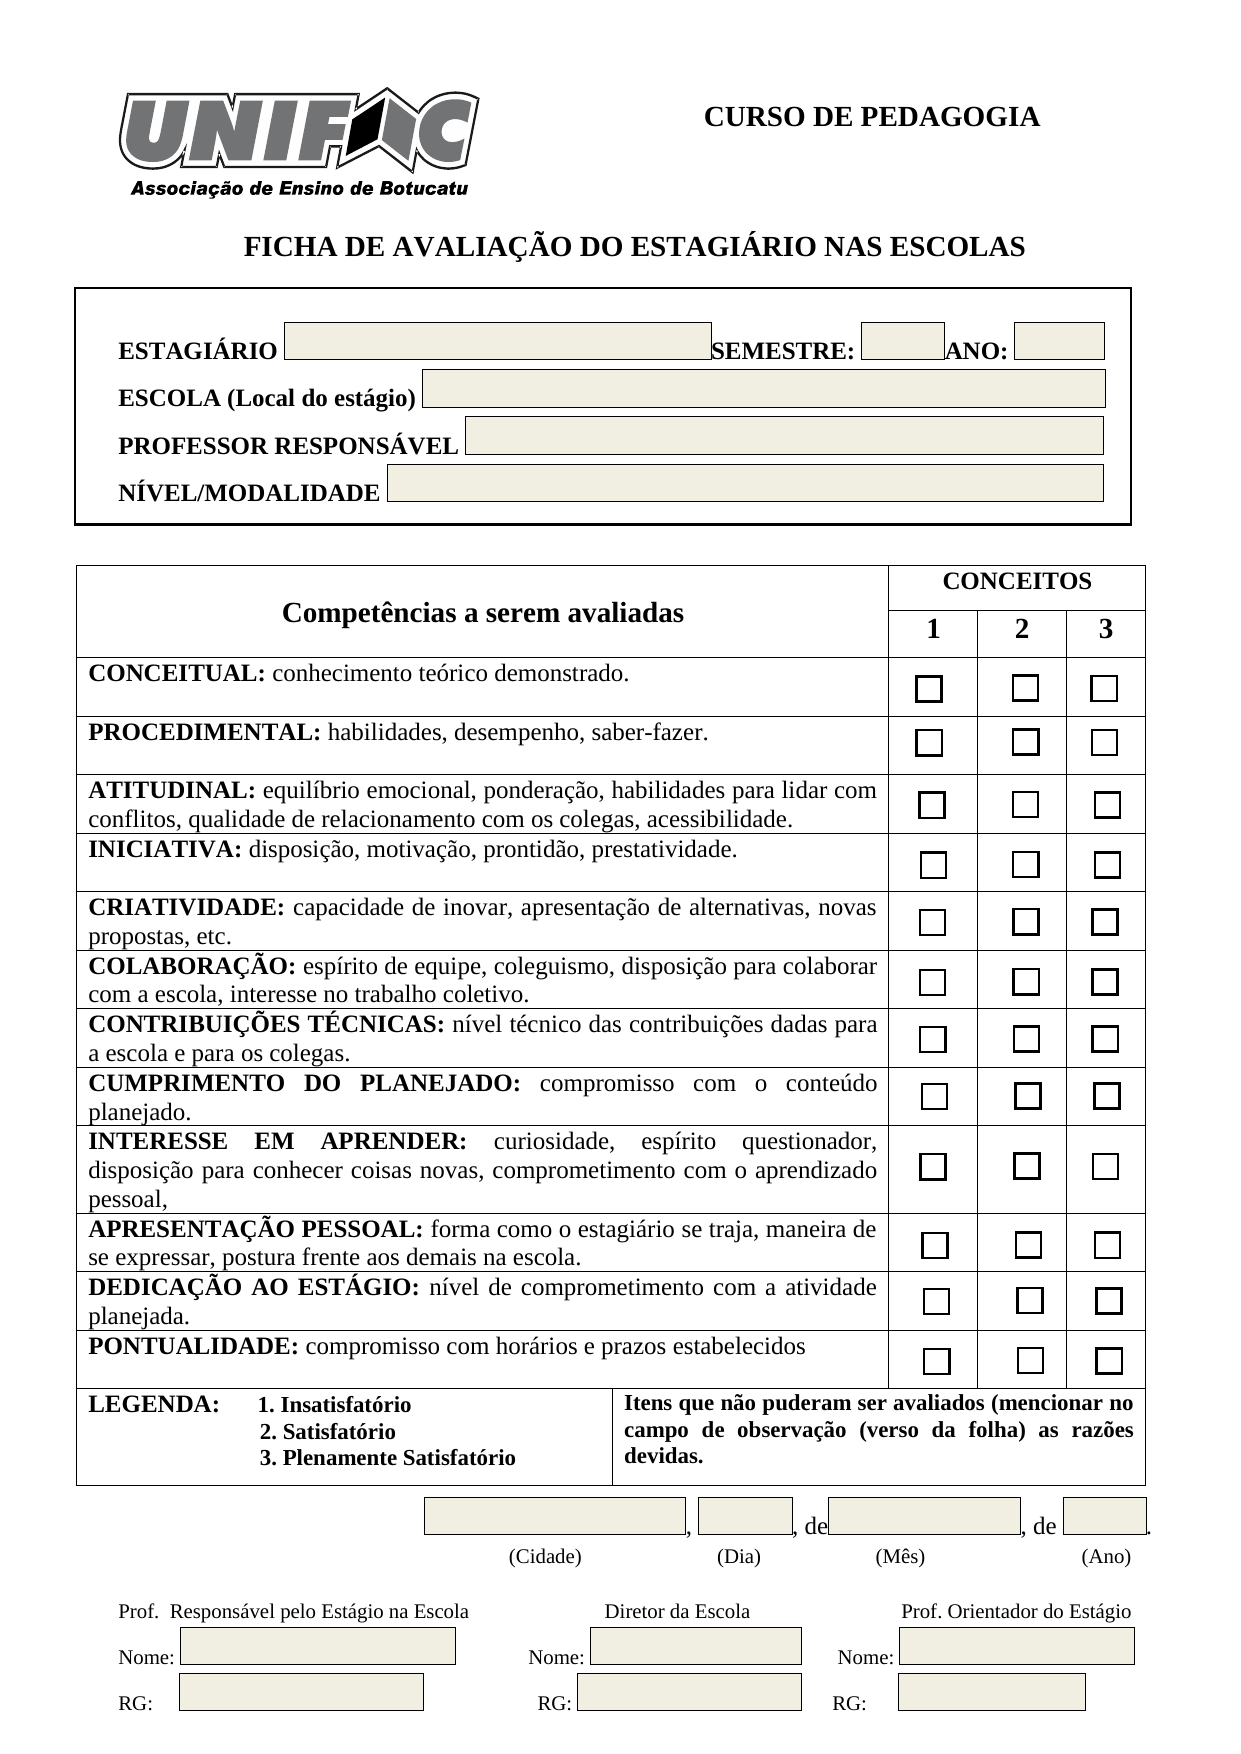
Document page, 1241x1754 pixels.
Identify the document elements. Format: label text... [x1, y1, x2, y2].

table_cell [978, 892, 1066, 950]
table_cell 3 [1067, 611, 1145, 657]
text , , de, de . [118, 1497, 1152, 1540]
table_cell [978, 1126, 1066, 1213]
table_cell [889, 892, 977, 950]
table_cell [1067, 1068, 1145, 1125]
table_cell [889, 834, 977, 891]
table_cell [1067, 1331, 1145, 1388]
text PROFESSOR RESPONSÁVEL [118, 417, 1152, 459]
table_cell [978, 775, 1066, 833]
table_cell [1067, 775, 1145, 833]
table_cell [889, 1331, 977, 1388]
text RG: RG: RG: [118, 1673, 1152, 1715]
text NÍVEL/MODALIDADE [118, 464, 1152, 507]
table_cell 1 [889, 611, 977, 657]
table_cell [889, 775, 977, 833]
table_cell [978, 1272, 1066, 1330]
table_cell Itens que não puderam ser avaliados (mencionar no campo de observação (verso da folha) as razões devidas. [613, 1389, 1145, 1485]
text FICHA DE AVALIAÇÃO DO ESTAGIÁRIO NAS ESCOLAS [118, 229, 1152, 263]
text ESTAGIÁRIO SEMESTRE: ANO: [118, 322, 1152, 365]
table_cell CONCEITUAL: conhecimento teórico demonstrado. [77, 658, 888, 716]
table_cell [1067, 892, 1145, 950]
table_cell [889, 951, 977, 1008]
text CURSO DE PEDAGOGIA [474, 99, 1152, 133]
table_cell CONTRIBUIÇÕES TÉCNICAS: nível técnico das contribuições dadas para a escola e para os colegas. [77, 1009, 888, 1067]
text (Cidade) (Dia) (Mês) (Ano) [118, 1544, 1152, 1568]
table_cell [978, 1009, 1066, 1067]
table_cell 2 [978, 611, 1066, 657]
table_cell [889, 1009, 977, 1067]
table_cell APRESENTAÇÃO PESSOAL: forma como o estagiário se traja, maneira de se expressar, postura frente aos demais na escola. [77, 1214, 888, 1271]
table_cell [889, 1214, 977, 1271]
table_cell CUMPRIMENTO DO PLANEJADO: compromisso com o conteúdo planejado. [77, 1068, 888, 1125]
table_cell [1067, 1009, 1145, 1067]
table_cell [1067, 951, 1145, 1008]
table_header Competências a serem avaliadas [77, 566, 888, 657]
text Nome: Nome: Nome: [118, 1627, 1152, 1669]
table_cell [1067, 1126, 1145, 1213]
table_cell [889, 1068, 977, 1125]
table_cell ATITUDINAL: equilíbrio emocional, ponderação, habilidades para lidar com conflitos, qualidade de relacionamento com os colegas, acessibilidade. [77, 775, 888, 833]
table_cell CRIATIVIDADE: capacidade de inovar, apresentação de alternativas, novas propostas, etc. [77, 892, 888, 950]
table_cell [978, 658, 1066, 716]
table_cell LEGENDA: 1. Insatisfatório 2. Satisfatório 3. Plenamente Satisfatório [77, 1389, 612, 1485]
table_cell DEDICAÇÃO AO ESTÁGIO: nível de comprometimento com a atividade planejada. [77, 1272, 888, 1330]
table_cell [1067, 717, 1145, 774]
table_cell [978, 1331, 1066, 1388]
table_cell [978, 1068, 1066, 1125]
table_cell [889, 1126, 977, 1213]
table_cell [889, 1272, 977, 1330]
table_cell [1067, 834, 1145, 891]
table_cell PROCEDIMENTAL: habilidades, desempenho, saber-fazer. [77, 717, 888, 774]
text ESCOLA (Local do estágio) [118, 369, 1152, 412]
table_cell COLABORAÇÃO: espírito de equipe, coleguismo, disposição para colaborar com a escola, interesse no trabalho coletivo. [77, 951, 888, 1008]
table_cell [1067, 1214, 1145, 1271]
table_cell INICIATIVA: disposição, motivação, prontidão, prestatividade. [77, 834, 888, 891]
table_cell [978, 951, 1066, 1008]
table_cell [978, 717, 1066, 774]
table_cell [1067, 658, 1145, 716]
table_cell [978, 1214, 1066, 1271]
table_cell [1067, 1272, 1145, 1330]
table_cell PONTUALIDADE: compromisso com horários e prazos estabelecidos [77, 1331, 888, 1388]
table_cell [889, 658, 977, 716]
table_cell [889, 717, 977, 774]
table_header CONCEITOS [889, 566, 1145, 610]
table_cell INTERESSE EM APRENDER: curiosidade, espírito questionador, disposição para conhecer coisas novas, comprometimento com o aprendizado pessoal, [77, 1126, 888, 1213]
table_cell [978, 834, 1066, 891]
text Prof. Responsável pelo Estágio na Escola Diretor da Escola Prof. Orientador do Estágio [118, 1599, 1152, 1623]
